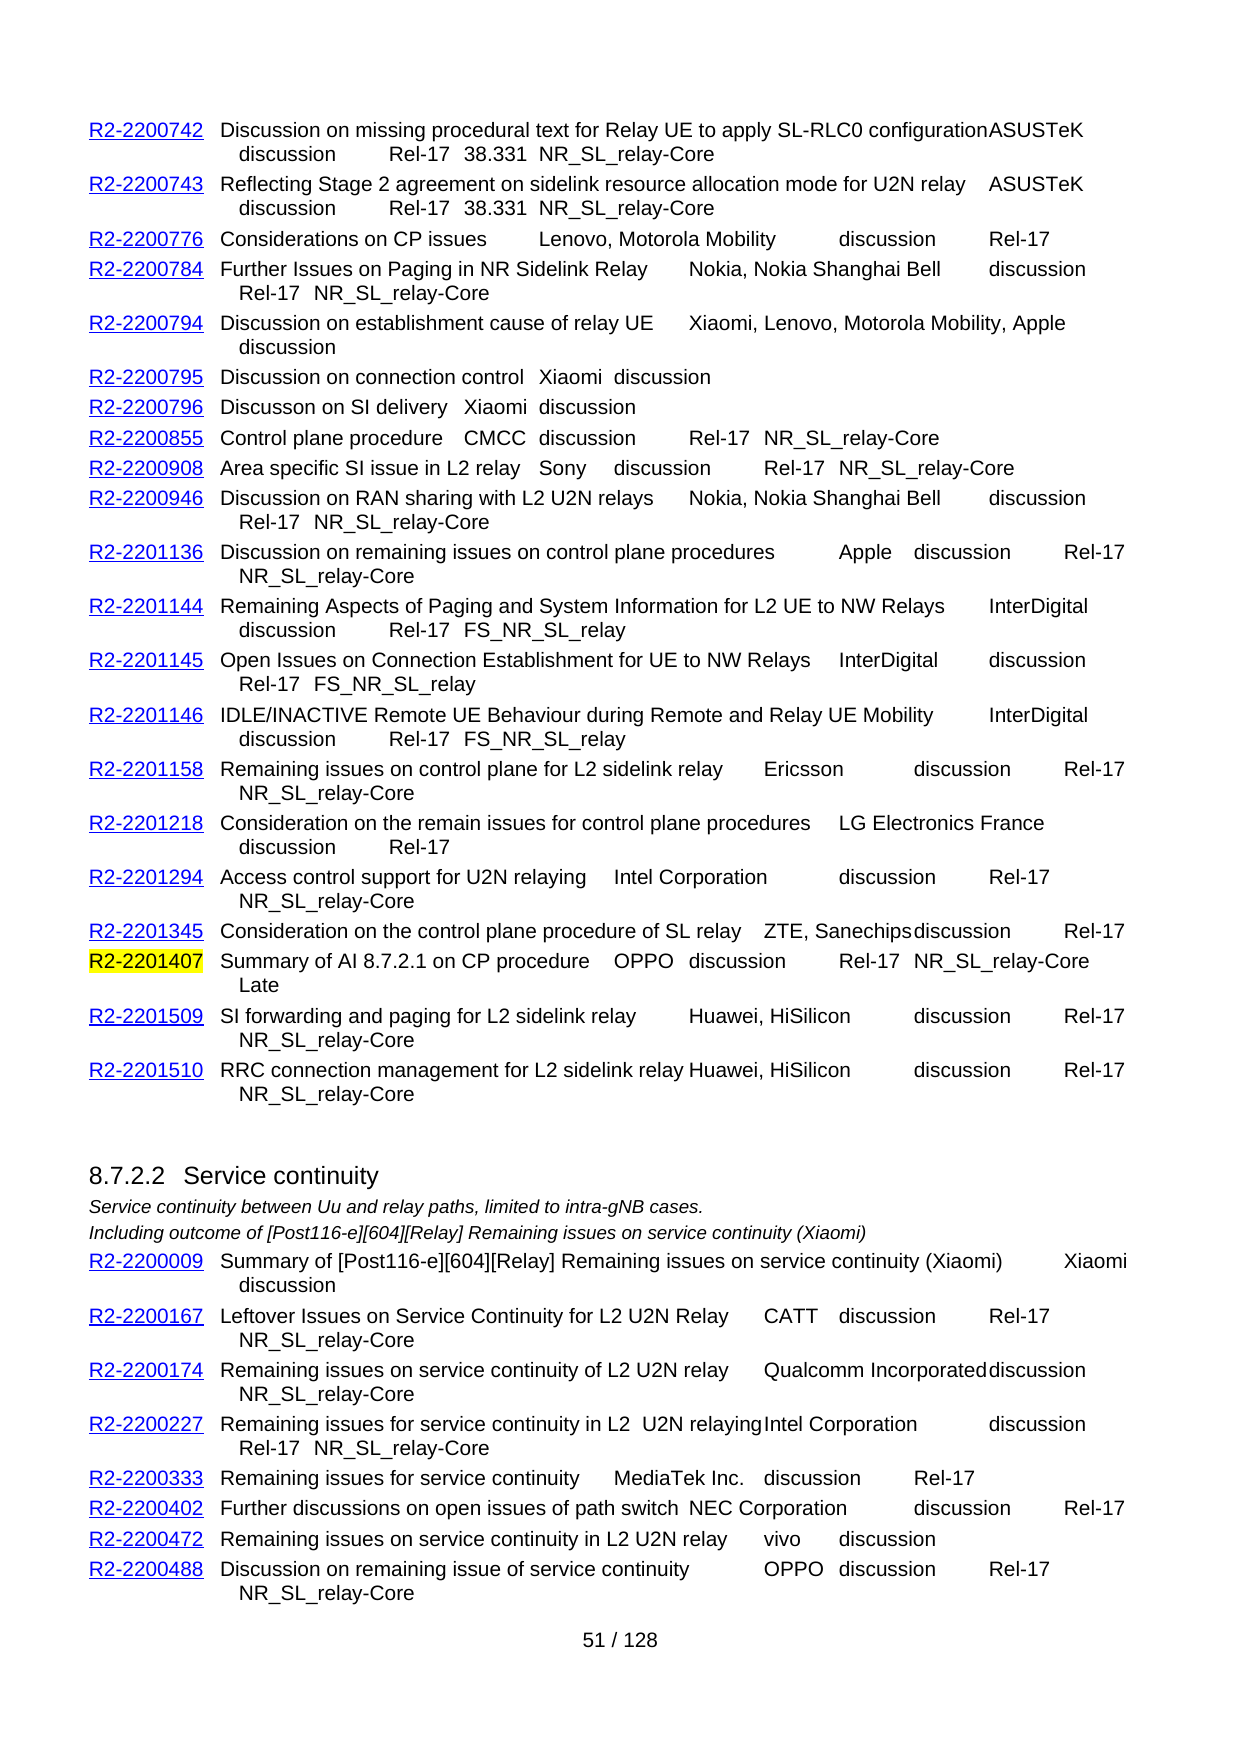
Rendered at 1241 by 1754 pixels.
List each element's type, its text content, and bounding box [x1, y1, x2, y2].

title R2-2200009 Summary of [Post116-e][604][Relay] Remaining issues on service continuity (Xiaomi) Xiaomi discussion [89, 1249, 1152, 1297]
title R2-2201145 Open Issues on Connection Establishment for UE to NW Relays InterDigital discussion Rel-17 FS_NR_SL_relay [89, 648, 1152, 696]
title R2-2201144 Remaining Aspects of Paging and System Information for L2 UE to NW Relays InterDigital discussion Rel-17 FS_NR_SL_relay [89, 594, 1152, 642]
title R2-2200167 Leftover Issues on Service Continuity for L2 U2N Relay CATT discussion Rel-17 NR_SL_relay-Core [89, 1303, 1152, 1351]
title R2-2200174 Remaining issues on service continuity of L2 U2N relay Qualcomm Incorporated discussion NR_SL_relay-Core [89, 1358, 1152, 1406]
title R2-2201509 SI forwarding and paging for L2 sidelink relay Huawei, HiSilicon discussion Rel-17 NR_SL_relay-Core [89, 1003, 1152, 1051]
title R2-2200776 Considerations on CP issues Lenovo, Motorola Mobility discussion Rel-17 [89, 226, 1152, 250]
title R2-2200742 Discussion on missing procedural text for Relay UE to apply SL-RLC0 configuration ASUSTeK discussion Rel-17 38.331 NR_SL_relay-Core [89, 118, 1152, 166]
title R2-2200333 Remaining issues for service continuity MediaTek Inc. discussion Rel-17 [89, 1466, 1152, 1490]
title R2-2200402 Further discussions on open issues of path switch NEC Corporation discussion Rel-17 [89, 1496, 1152, 1520]
title R2-2200488 Discussion on remaining issue of service continuity OPPO discussion Rel-17 NR_SL_relay-Core [89, 1557, 1152, 1604]
title R2-2200472 Remaining issues on service continuity in L2 U2N relay vivo discussion [89, 1526, 1152, 1550]
title R2-2201136 Discussion on remaining issues on control plane procedures Apple discussion Rel-17 NR_SL_relay-Core [89, 540, 1152, 588]
title R2-2200784 Further Issues on Paging in NR Sidelink Relay Nokia, Nokia Shanghai Bell discussion Rel-17 NR_SL_relay-Core [89, 257, 1152, 304]
title R2-2201407 Summary of AI 8.7.2.1 on CP procedure OPPO discussion Rel-17 NR_SL_relay-Core Late [89, 949, 1152, 997]
title R2-2201218 Consideration on the remain issues for control plane procedures LG Electronics France discussion Rel-17 [89, 811, 1152, 859]
title R2-2201146 IDLE/INACTIVE Remote UE Behaviour during Remote and Relay UE Mobility InterDigital discussion Rel-17 FS_NR_SL_relay [89, 702, 1152, 750]
title R2-2200908 Area specific SI issue in L2 relay Sony discussion Rel-17 NR_SL_relay-Core [89, 456, 1152, 479]
title R2-2200795 Discussion on connection control Xiaomi discussion [89, 365, 1152, 389]
title R2-2200946 Discussion on RAN sharing with L2 U2N relays Nokia, Nokia Shanghai Bell discussion Rel-17 NR_SL_relay-Core [89, 486, 1152, 534]
title R2-2201158 Remaining issues on control plane for L2 sidelink relay Ericsson discussion Rel-17 NR_SL_relay-Core [89, 757, 1152, 804]
title R2-2201345 Consideration on the control plane procedure of SL relay ZTE, Sanechips discussion Rel-17 [89, 919, 1152, 943]
title R2-2200796 Discusson on SI delivery Xiaomi discussion [89, 395, 1152, 419]
title R2-2201294 Access control support for U2N relaying Intel Corporation discussion Rel-17 NR_SL_relay-Core [89, 865, 1152, 913]
subtitle 8.7.2.2 Service continuity [89, 1161, 1152, 1189]
title R2-2200794 Discussion on establishment cause of relay UE Xiaomi, Lenovo, Motorola Mobility, Apple discussion [89, 311, 1152, 359]
title R2-2200227 Remaining issues for service continuity in L2 U2N relaying Intel Corporation discussion Rel-17 NR_SL_relay-Core [89, 1412, 1152, 1460]
text Service continuity between Uu and relay paths, limited to intra-gNB cases. [89, 1196, 1152, 1217]
title R2-2200743 Reflecting Stage 2 agreement on sidelink resource allocation mode for U2N relay ASUSTeK discussion Rel-17 38.331 NR_SL_relay-Core [89, 172, 1152, 220]
title R2-2200855 Control plane procedure CMCC discussion Rel-17 NR_SL_relay-Core [89, 425, 1152, 449]
text Including outcome of [Post116-e][604][Relay] Remaining issues on service continuity (Xiaomi) [89, 1222, 1152, 1243]
title R2-2201510 RRC connection management for L2 sidelink relay Huawei, HiSilicon discussion Rel-17 NR_SL_relay-Core [89, 1058, 1152, 1106]
